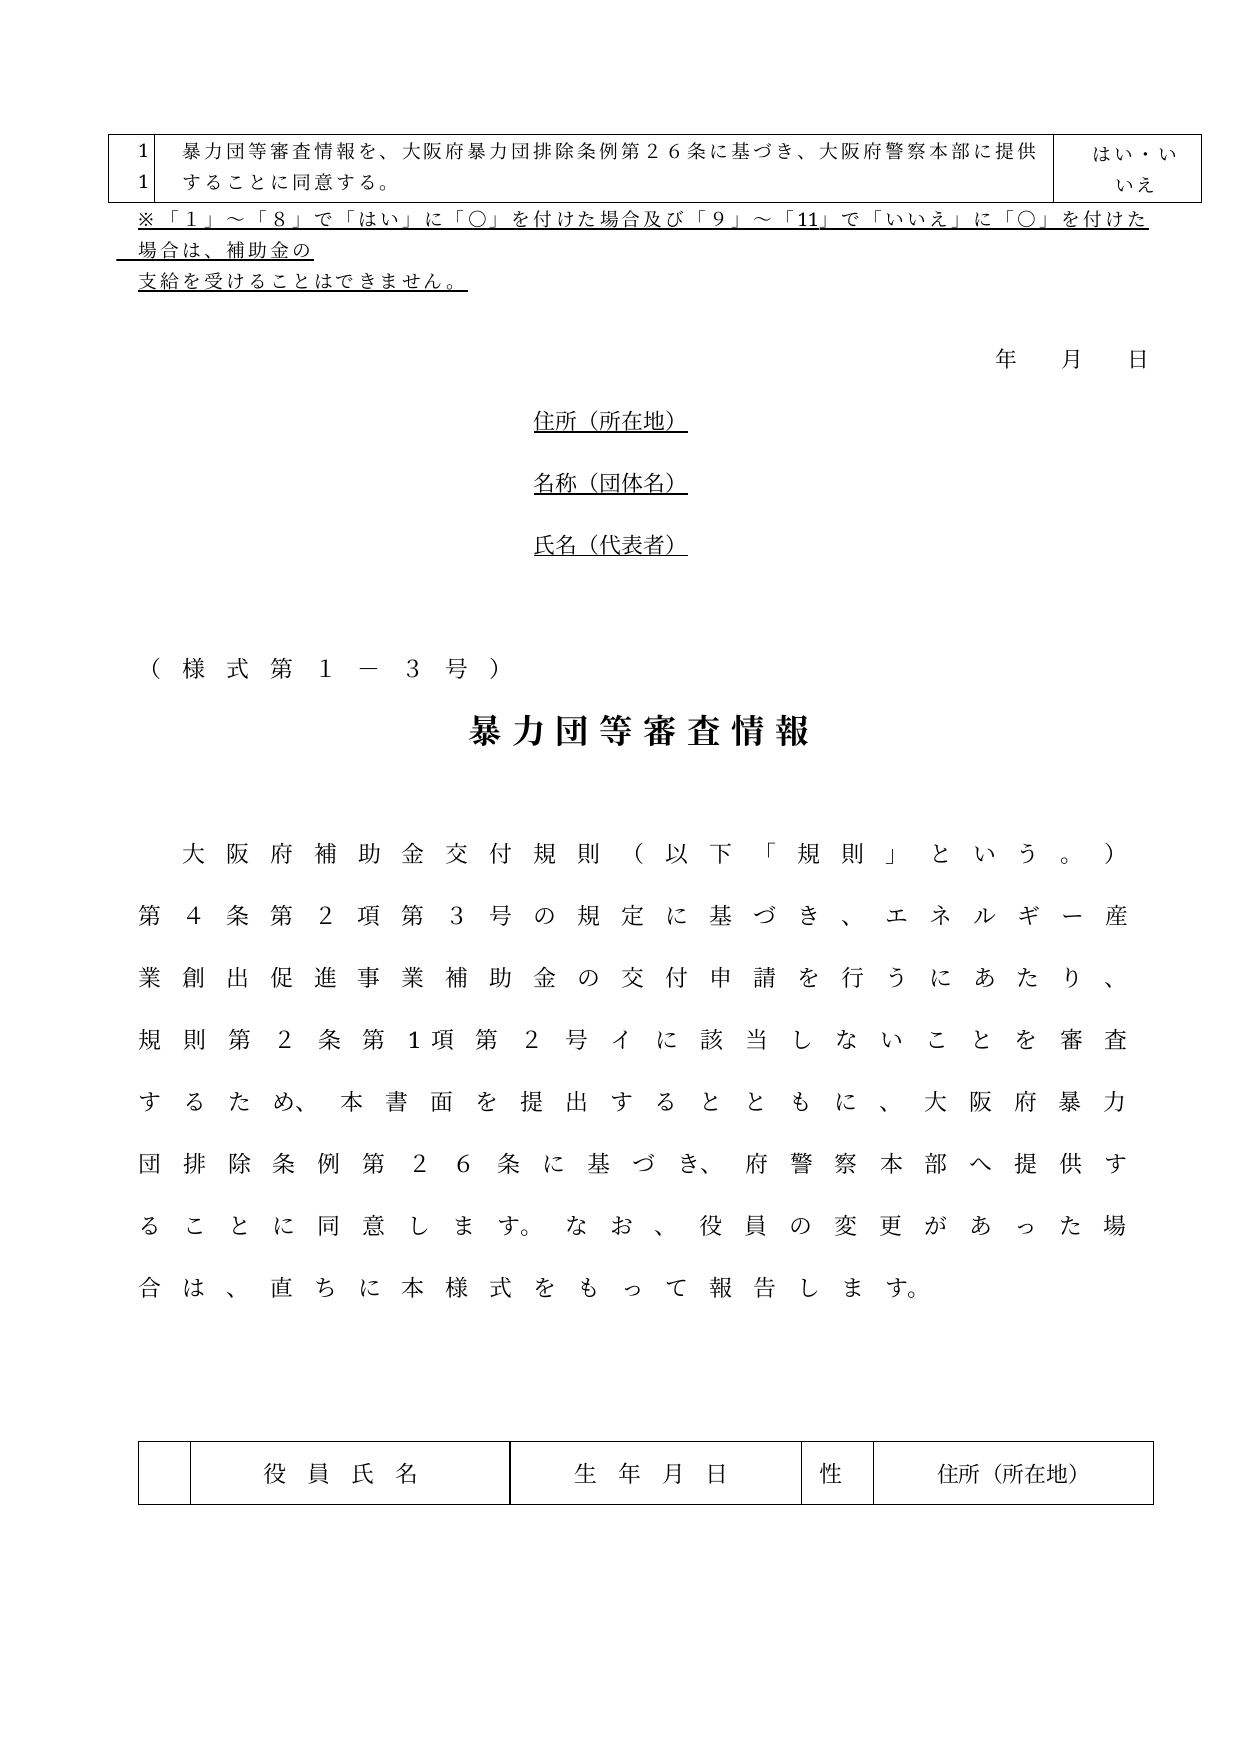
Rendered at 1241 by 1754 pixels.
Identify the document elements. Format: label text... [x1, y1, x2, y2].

text 名称（団体名） [138, 451, 1149, 513]
text 大阪府補助金交付規則（以下「規則」という。）第４条第２項第３号の規定に基づき、エネルギー産業創出促進事業補助金の交付申請を行うにあたり、規則第２条第1項第２号イに該当しないことを審査するため、本書面を提出するとともに、大阪府暴力団排除条例第２６条に基づき、府警察本部へ提供することに同意します。なお、役員の変更があった場合は、直ちに本様式をもって報告します。 [138, 822, 1149, 1317]
table_cell 11 [109, 135, 154, 202]
text 氏名（代表者） [138, 513, 1149, 574]
table_header 性別 [802, 1442, 873, 1504]
text （様式第１－３号） [138, 636, 1149, 698]
text 住所（所在地） [271, 389, 1149, 451]
text 支給を受けることはできません。 [116, 265, 1149, 296]
table_header [139, 1442, 190, 1504]
text 年 月 日 [138, 327, 1149, 389]
text ※「１」～「８」で「はい」に「○」を付けた場合及び「９」～「11」で「いいえ」に「○」を付けた場合は、補助金の [116, 203, 1149, 265]
table_header 役員氏名 [191, 1442, 509, 1504]
text 暴力団等審査情報 [138, 698, 1149, 760]
table_header 住所（所在地） [874, 1442, 1153, 1504]
table_cell はい・いいえ [1054, 135, 1201, 202]
table_header 生年月日 [511, 1442, 801, 1504]
table_cell 暴力団等審査情報を、大阪府暴力団排除条例第２６条に基づき、大阪府警察本部に提供することに同意する。 [155, 135, 1053, 202]
